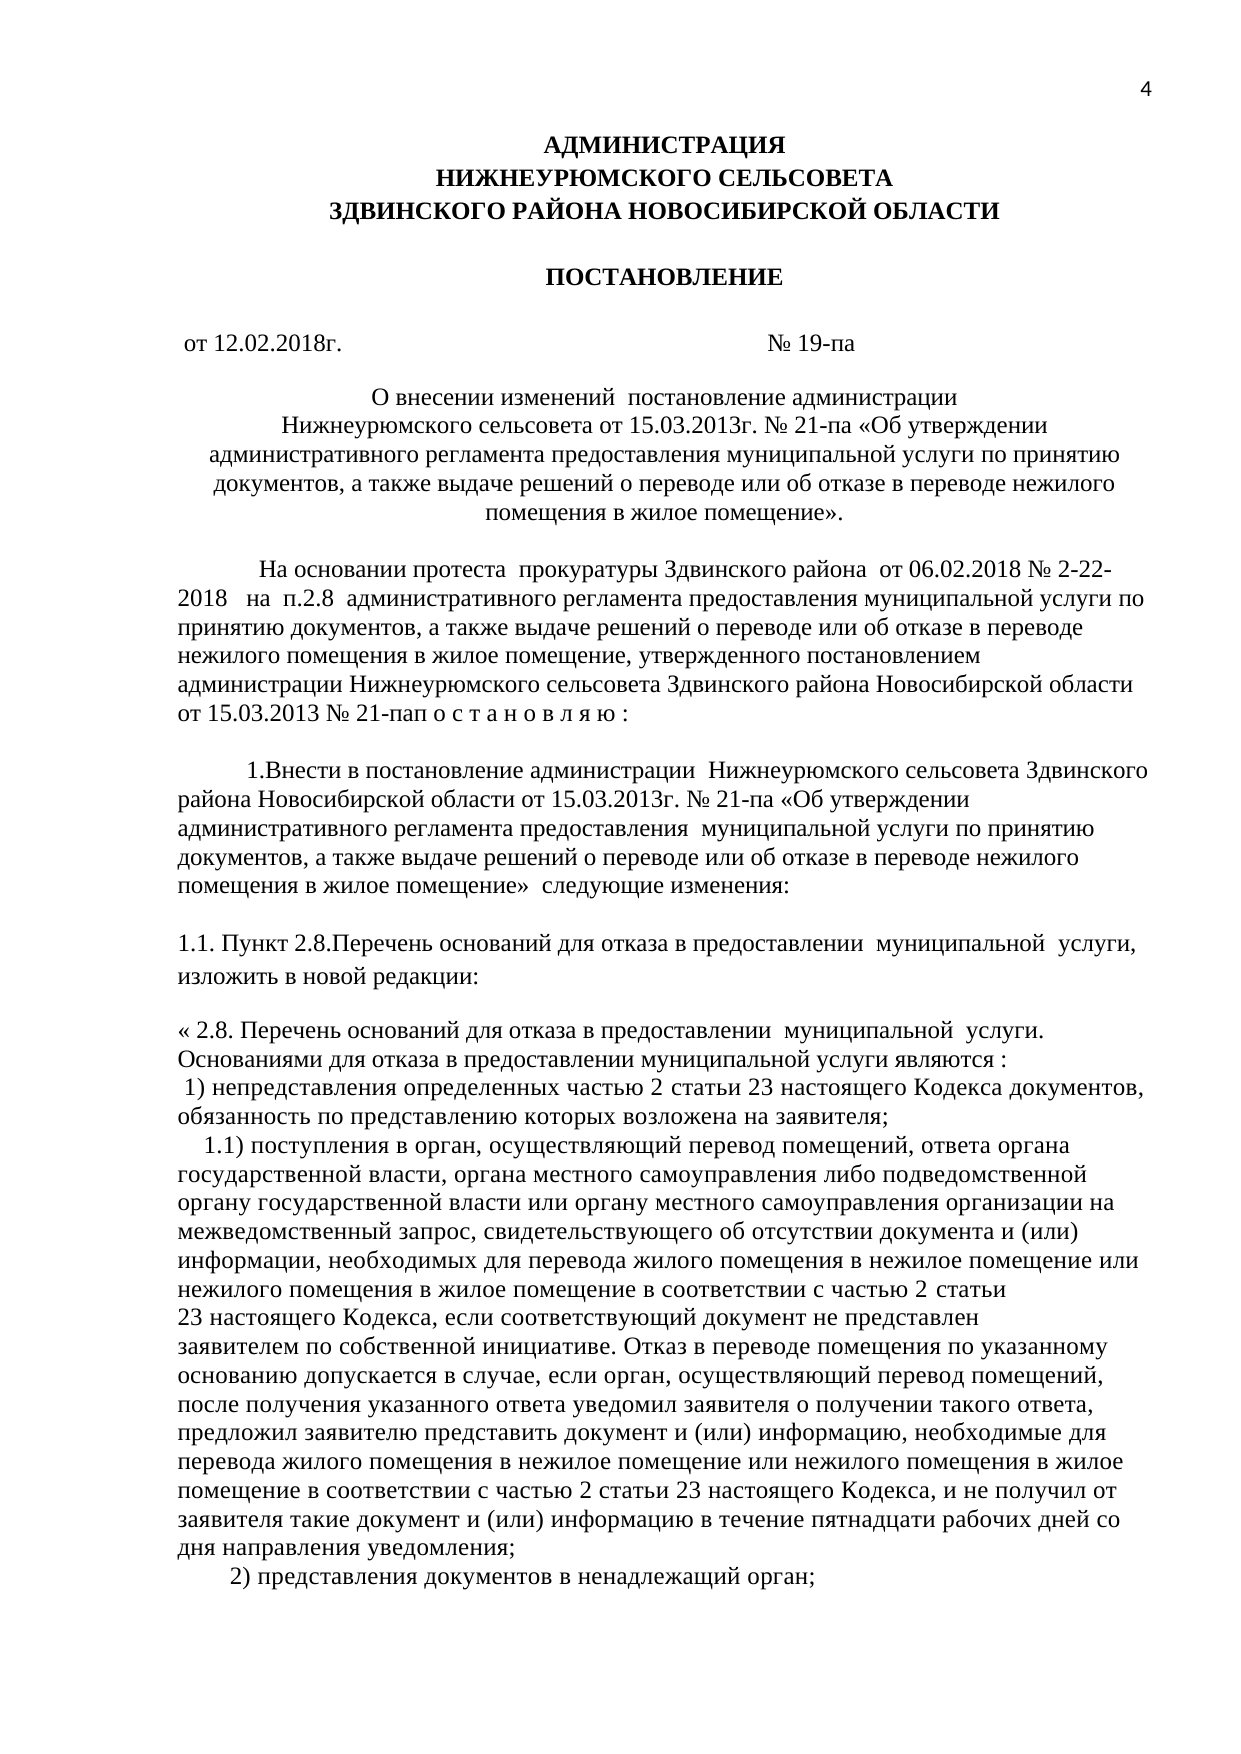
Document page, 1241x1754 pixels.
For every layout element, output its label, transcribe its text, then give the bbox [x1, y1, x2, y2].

text О внесении изменений постановление администрации [177, 382, 1152, 411]
text На основании протеста прокуратуры Здвинского района от 06.02.2018 № 2-22-2018 на п.2.8 административного регламента предоставления муниципальной услуги по принятию документов, а также выдаче решений о переводе или об отказе в переводе нежилого помещения в жилое помещение, утвержденного постановлением администрации Нижнеурюмского сельсовета Здвинского района Новосибирской области от 15.03.2013 № 21-пап о с т а н о в л я ю : [177, 554, 1152, 727]
text 1.Внести в постановление администрации Нижнеурюмского сельсовета Здвинского района Новосибирской области от 15.03.2013г. № 21-па «Об утверждении административного регламента предоставления муниципальной услуги по принятию документов, а также выдаче решений о переводе или об отказе в переводе нежилого помещения в жилое помещение» следующие изменения: [177, 756, 1152, 899]
text 2) представления документов в ненадлежащий орган; [177, 1561, 1152, 1590]
text НИЖНЕУРЮМСКОГО СЕЛЬСОВЕТА [177, 163, 1152, 192]
text « 2.8. Перечень оснований для отказа в предоставлении муниципальной услуги. [177, 1015, 1152, 1044]
text АДМИНИСТРАЦИЯ [177, 130, 1152, 158]
text ПОСТАНОВЛЕНИЕ [177, 262, 1152, 291]
text от 12.02.2018г. № 19-па [177, 328, 1152, 357]
text 1.1) поступления в орган, осуществляющий перевод помещений, ответа органа государственной власти, органа местного самоуправления либо подведомственной органу государственной власти или органу местного самоуправления организации на межведомственный запрос, свидетельствующего об отсутствии документа и (или) информации, необходимых для перевода жилого помещения в нежилое помещение или нежилого помещения в жилое помещение в соответствии с частью 2 статьи 23 настоящего Кодекса, если соответствующий документ не представлен [177, 1130, 1152, 1331]
text ЗДВИНСКОГО РАЙОНА НОВОСИБИРСКОЙ ОБЛАСТИ [177, 196, 1152, 224]
text 1.1. Пункт 2.8.Перечень оснований для отказа в предоставлении муниципальной услуги, изложить в новой редакции: [177, 928, 1152, 990]
text 1) непредставления определенных частью 2 статьи 23 настоящего Кодекса документов, обязанность по представлению которых возложена на заявителя; [177, 1072, 1152, 1130]
text Основаниями для отказа в предоставлении муниципальной услуги являются : [177, 1044, 1152, 1072]
text заявителем по собственной инициативе. Отказ в переводе помещения по указанному основанию допускается в случае, если орган, осуществляющий перевод помещений, после получения указанного ответа уведомил заявителя о получении такого ответа, предложил заявителю представить документ и (или) информацию, необходимые для перевода жилого помещения в нежилое помещение или нежилого помещения в жилое помещение в соответствии с частью 2 статьи 23 настоящего Кодекса, и не получил от заявителя такие документ и (или) информацию в течение пятнадцати рабочих дней со дня направления уведомления; [177, 1331, 1152, 1561]
text Нижнеурюмского сельсовета от 15.03.2013г. № 21-па «Об утверждении административного регламента предоставления муниципальной услуги по принятию документов, а также выдаче решений о переводе или об отказе в переводе нежилого помещения в жилое помещение». [177, 411, 1152, 526]
